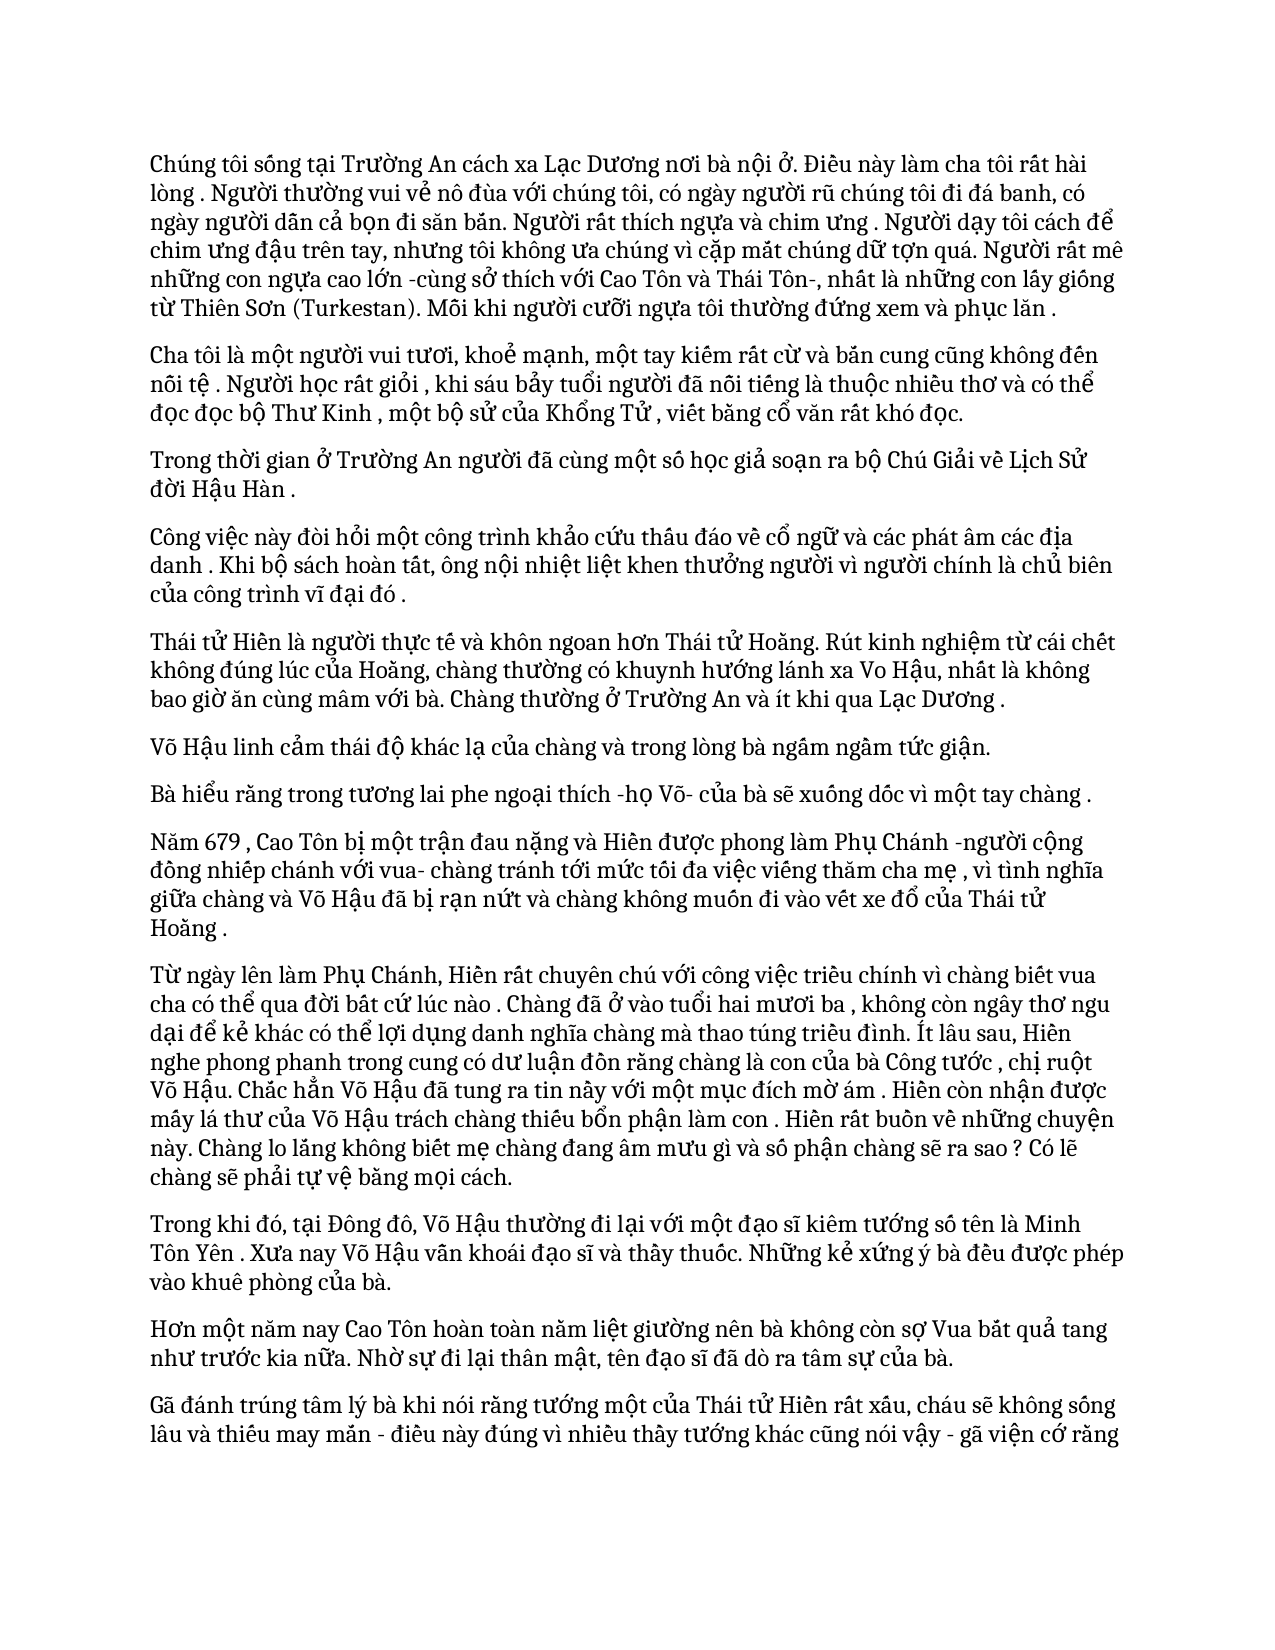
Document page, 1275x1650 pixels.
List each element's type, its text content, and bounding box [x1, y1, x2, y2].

text Cha tôi là một người vui tươi, khoẻ mạnh, một tay kiếm rất cừ và bắn cung cũng không đến nỗi tệ . Người học rất giỏi , khi sáu bảy tuổi người đã nỗi tiếng là thuộc nhiều thơ và có thể đọc đọc bộ Thư Kinh , một bộ sử của Khổng Tử , viết bằng cổ văn rất khó đọc. [150, 341, 1125, 427]
text Từ ngày lên làm Phụ Chánh, Hiền rất chuyên chú với công việc triều chính vì chàng biết vua cha có thể qua đời bất cứ lúc nào . Chàng đã ở vào tuổi hai mươi ba , không còn ngây thơ ngu dại để kẻ khác có thể lợi dụng danh nghĩa chàng mà thao túng triều đình. Ít lâu sau, Hiền nghe phong phanh trong cung có dư luận đồn rằng chàng là con của bà Công tước , chị ruột Võ Hậu. Chắc hẳn Võ Hậu đã tung ra tin nầy với một mục đích mờ ám . Hiền còn nhận được mấy lá thư của Võ Hậu trách chàng thiếu bổn phận làm con . Hiền rất buồn về những chuyện này. Chàng lo lắng không biết mẹ chàng đang âm mưu gì và số phận chàng sẽ ra sao ? Có lẽ chàng sẽ phải tự vệ bằng mọi cách. [150, 961, 1125, 1191]
text Trong khi đó, tại Đông đô, Võ Hậu thường đi lại với một đạo sĩ kiêm tướng số tên là Minh Tôn Yên . Xưa nay Võ Hậu vẫn khoái đạo sĩ và thầy thuốc. Những kẻ xứng ý bà đều được phép vào khuê phòng của bà. [150, 1210, 1125, 1296]
text Công việc này đòi hỏi một công trình khảo cứu thấu đáo về cổ ngữ và các phát âm các địa danh . Khi bộ sách hoàn tất, ông nội nhiệt liệt khen thưởng người vì người chính là chủ biên của công trình vĩ đại đó . [150, 522, 1125, 609]
text Hơn một năm nay Cao Tôn hoàn toàn nằm liệt giường nên bà không còn sợ Vua bắt quả tang như trước kia nữa. Nhờ sự đi lại thân mật, tên đạo sĩ đã dò ra tâm sự của bà. [150, 1315, 1125, 1372]
text Thái tử Hiền là người thực tế và khôn ngoan hơn Thái tử Hoằng. Rút kinh nghiệm từ cái chết không đúng lúc của Hoằng, chàng thường có khuynh hướng lánh xa Vo Hậu, nhất là không bao giờ ăn cùng mâm với bà. Chàng thường ở Trường An và ít khi qua Lạc Dương . [150, 627, 1125, 714]
text Bà hiểu rằng trong tương lai phe ngoại thích -họ Võ- của bà sẽ xuống dốc vì một tay chàng . [150, 780, 1125, 809]
text Võ Hậu linh cảm thái độ khác lạ của chàng và trong lòng bà ngấm ngầm tức giận. [150, 732, 1125, 761]
text Chúng tôi sống tại Trường An cách xa Lạc Dương nơi bà nội ở. Điều này làm cha tôi rất hài lòng . Người thường vui vẻ nô đùa với chúng tôi, có ngày người rũ chúng tôi đi đá banh, có ngày người dẫn cả bọn đi săn bắn. Người rất thích ngựa và chim ưng . Người dạy tôi cách để chim ưng đậu trên tay, nhưng tôi không ưa chúng vì cặp mắt chúng dữ tợn quá. Người rất mê những con ngựa cao lớn -cùng sở thích với Cao Tôn và Thái Tôn-, nhất là những con lấy giống từ Thiên Sơn (Turkestan). Mỗi khi người cưỡi ngựa tôi thường đứng xem và phục lăn . [150, 150, 1125, 322]
text Trong thời gian ở Trường An người đã cùng một số học giả soạn ra bộ Chú Giải về Lịch Sử đời Hậu Hàn . [150, 446, 1125, 504]
text Năm 679 , Cao Tôn bị một trận đau nặng và Hiền được phong làm Phụ Chánh -người cộng đồng nhiếp chánh với vua- chàng tránh tới mức tối đa việc viếng thăm cha mẹ , vì tình nghĩa giữa chàng và Võ Hậu đã bị rạn nứt và chàng không muốn đi vào vết xe đổ của Thái tử Hoằng . [150, 827, 1125, 942]
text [150, 1391, 1125, 1449]
